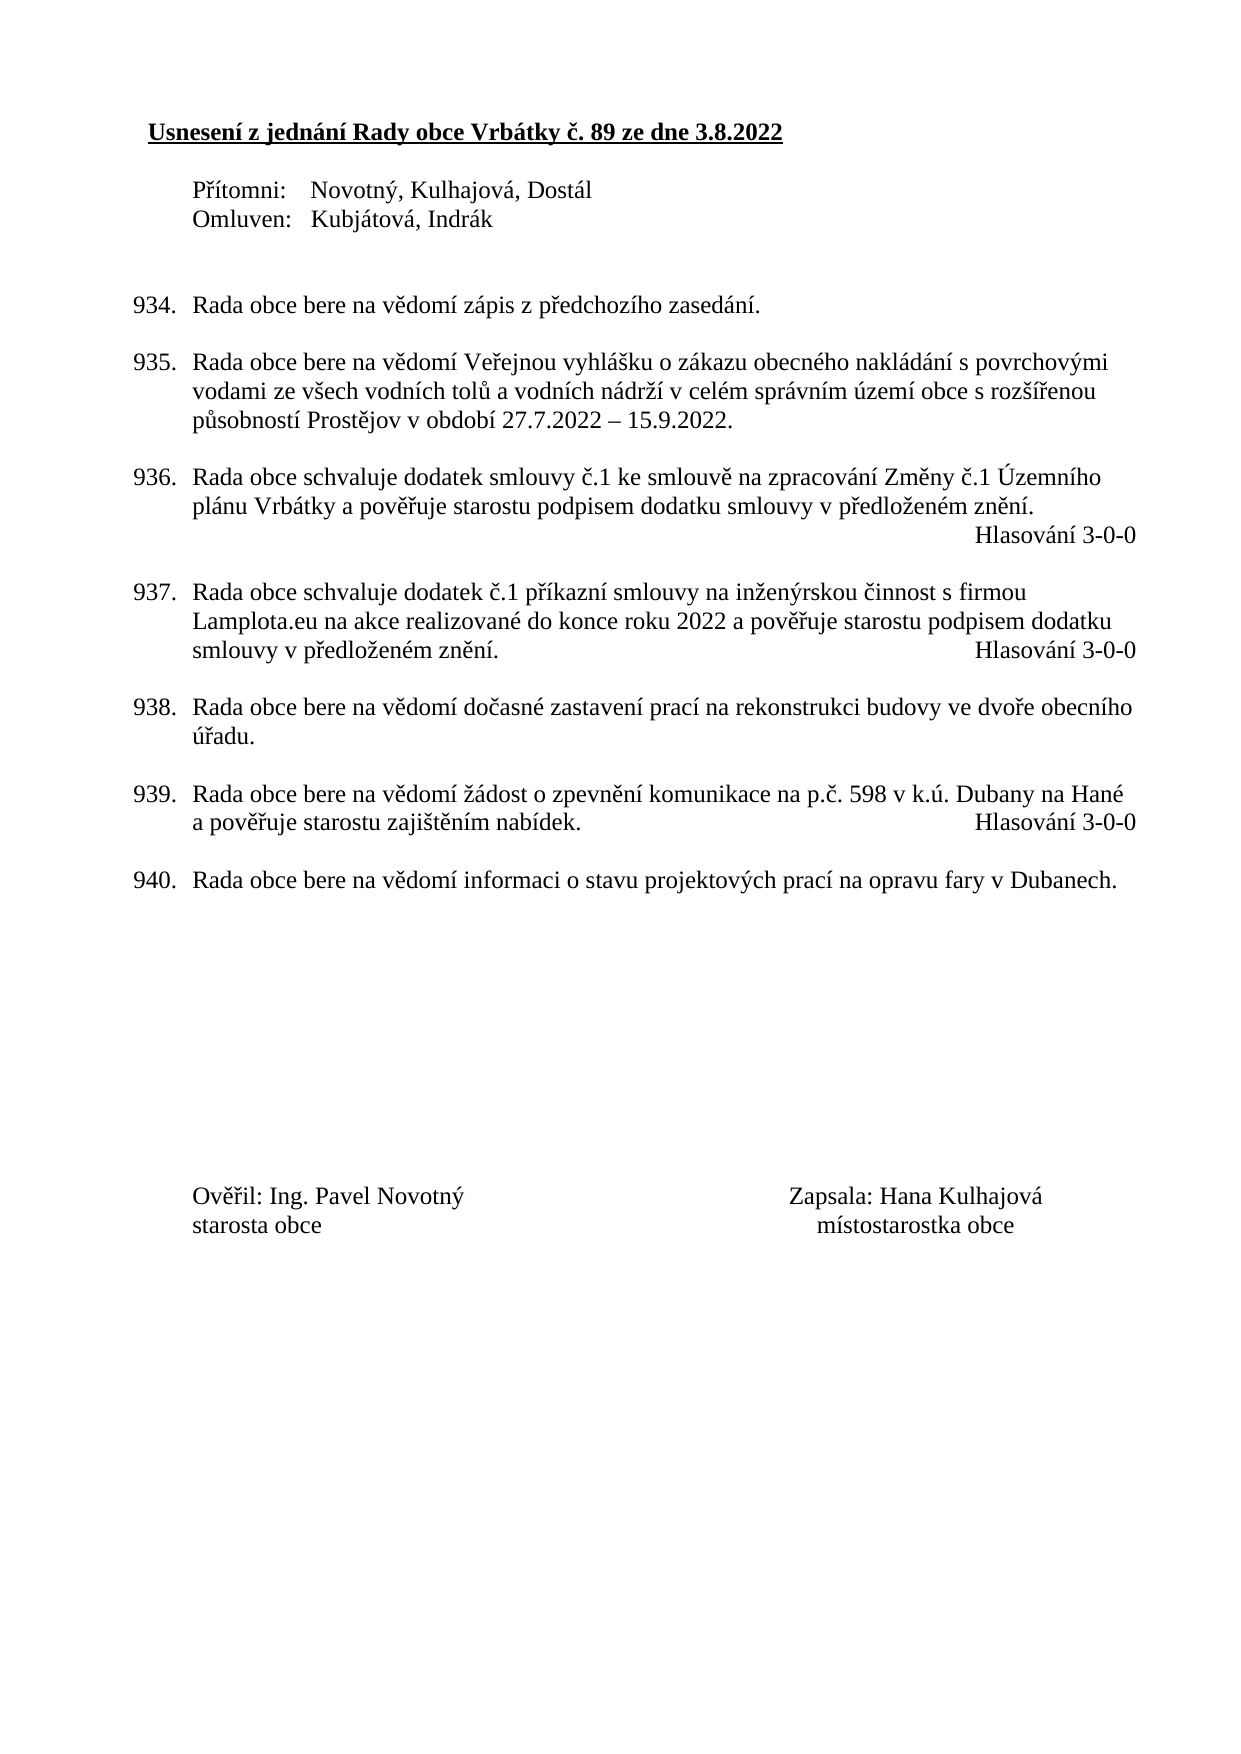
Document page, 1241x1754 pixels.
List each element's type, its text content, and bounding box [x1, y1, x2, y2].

text Ověřil: Ing. Pavel Novotný Zapsala: Hana Kulhajová [192, 1181, 1137, 1210]
list Rada obce bere na vědomí žádost o zpevnění komunikace na p.č. 598 v k.ú. Dubany na Hané a pověřuje starostu zajištěním nabídek. Hlasování 3-0-0 [133, 779, 1137, 836]
text Usnesení z jednání Rady obce Vrbátky č. 89 ze dne 3.8.2022 [148, 117, 1137, 146]
list Rada obce bere na vědomí informaci o stavu projektových prací na opravu fary v Dubanech. [133, 865, 1137, 894]
list Rada obce bere na vědomí zápis z předchozího zasedání. [133, 290, 1137, 319]
list Rada obce schvaluje dodatek č.1 příkazní smlouvy na inženýrskou činnost s firmou Lamplota.eu na akce realizované do konce roku 2022 a pověřuje starostu podpisem dodatku smlouvy v předloženém znění. Hlasování 3-0-0 [133, 577, 1137, 664]
list Rada obce bere na vědomí Veřejnou vyhlášku o zákazu obecného nakládání s povrchovými vodami ze všech vodních tolů a vodních nádrží v celém správním území obce s rozšířenou působností Prostějov v období 27.7.2022 – 15.9.2022. [133, 347, 1137, 434]
text Přítomni: Novotný, Kulhajová, Dostál [192, 175, 1137, 204]
list Rada obce schvaluje dodatek smlouvy č.1 ke smlouvě na zpracování Změny č.1 Územního plánu Vrbátky a pověřuje starostu podpisem dodatku smlouvy v předloženém znění. Hlasování 3-0-0 [133, 462, 1137, 549]
text starosta obce místostarostka obce [192, 1210, 1137, 1239]
text Omluven: Kubjátová, Indrák [192, 204, 1137, 232]
list Rada obce bere na vědomí dočasné zastavení prací na rekonstrukci budovy ve dvoře obecního úřadu. [133, 692, 1137, 750]
